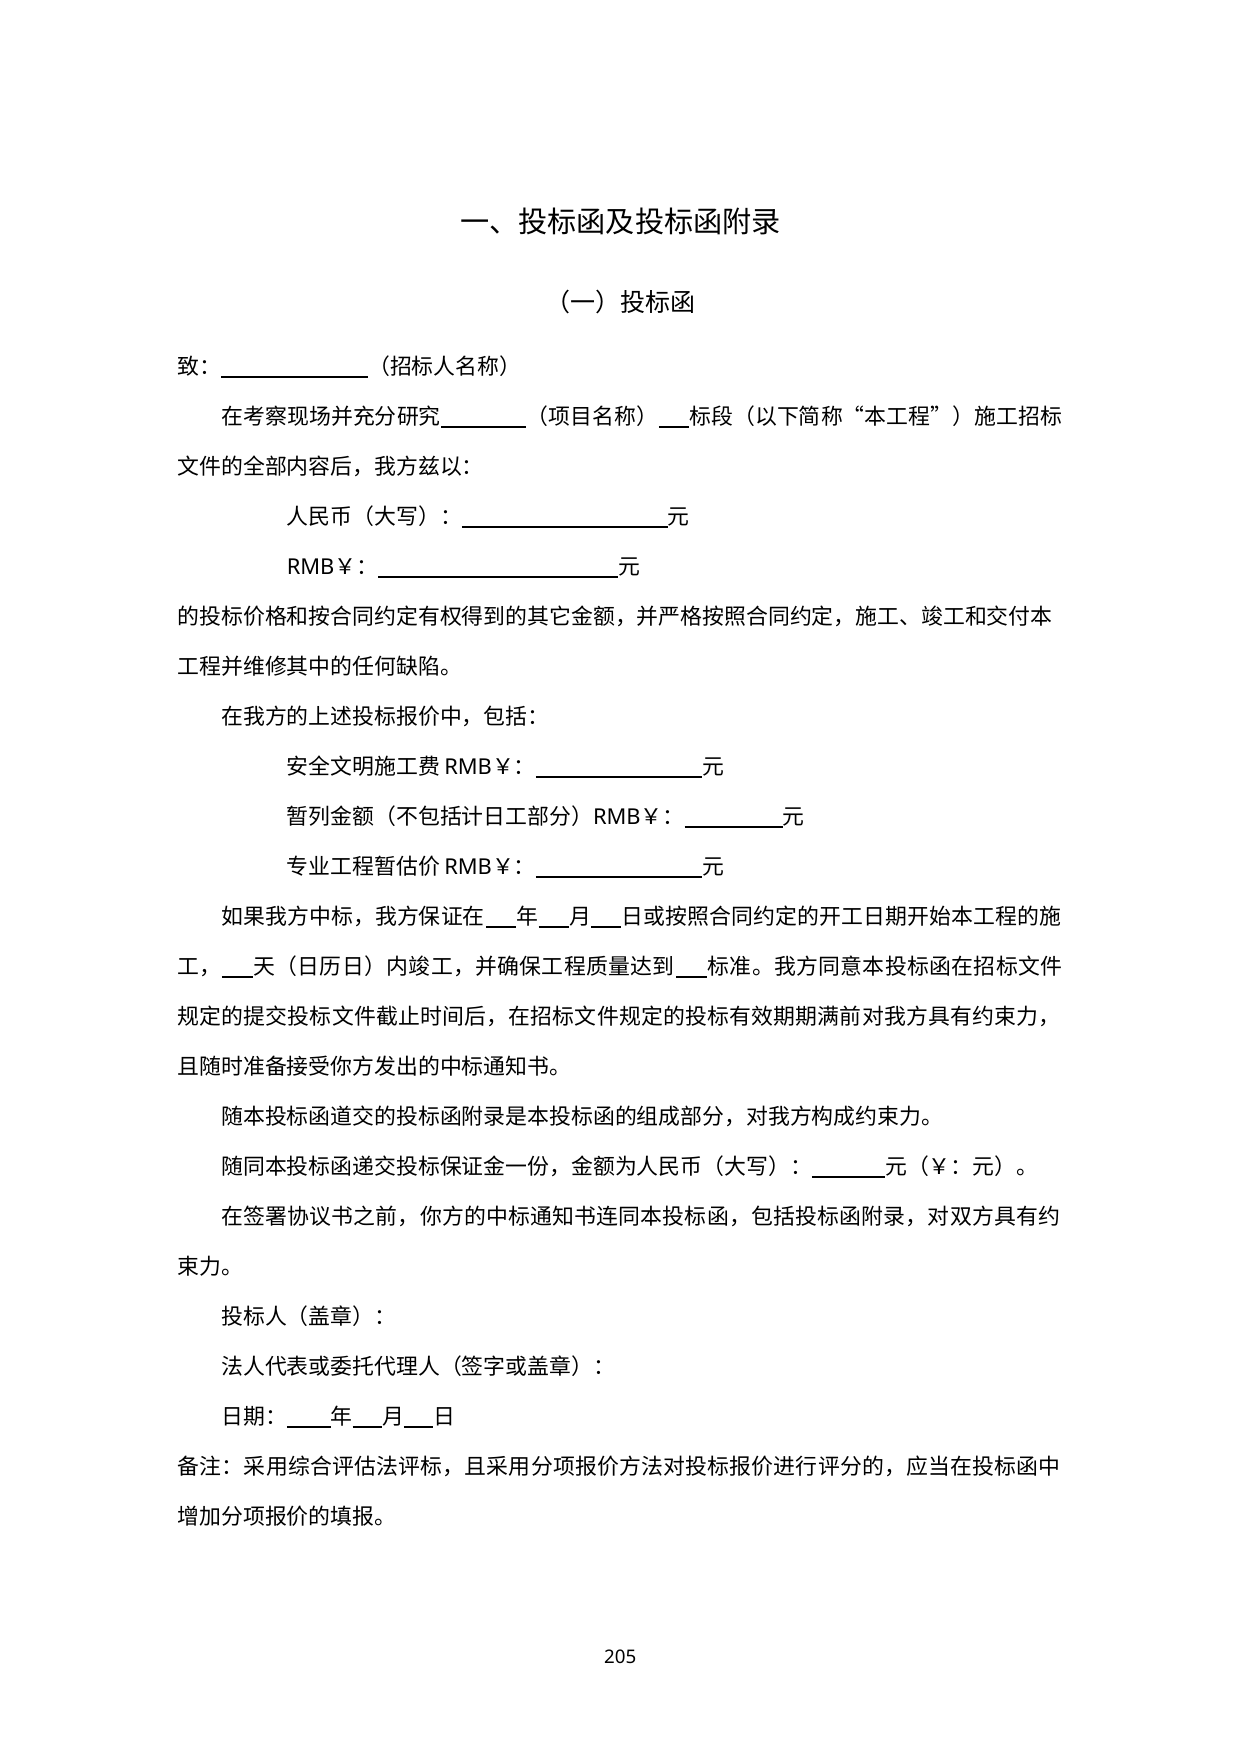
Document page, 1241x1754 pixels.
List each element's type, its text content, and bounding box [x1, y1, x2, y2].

text 在考察现场并充分研究 （项目名称） 标段（以下简称“本工程”）施工招标文件的全部内容后，我方兹以： [177, 384, 1063, 484]
text （一）投标函 [177, 268, 1063, 322]
text 致： （招标人名称） [177, 334, 1063, 384]
text 一、投标函及投标函附录 [177, 190, 1063, 243]
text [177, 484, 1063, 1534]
